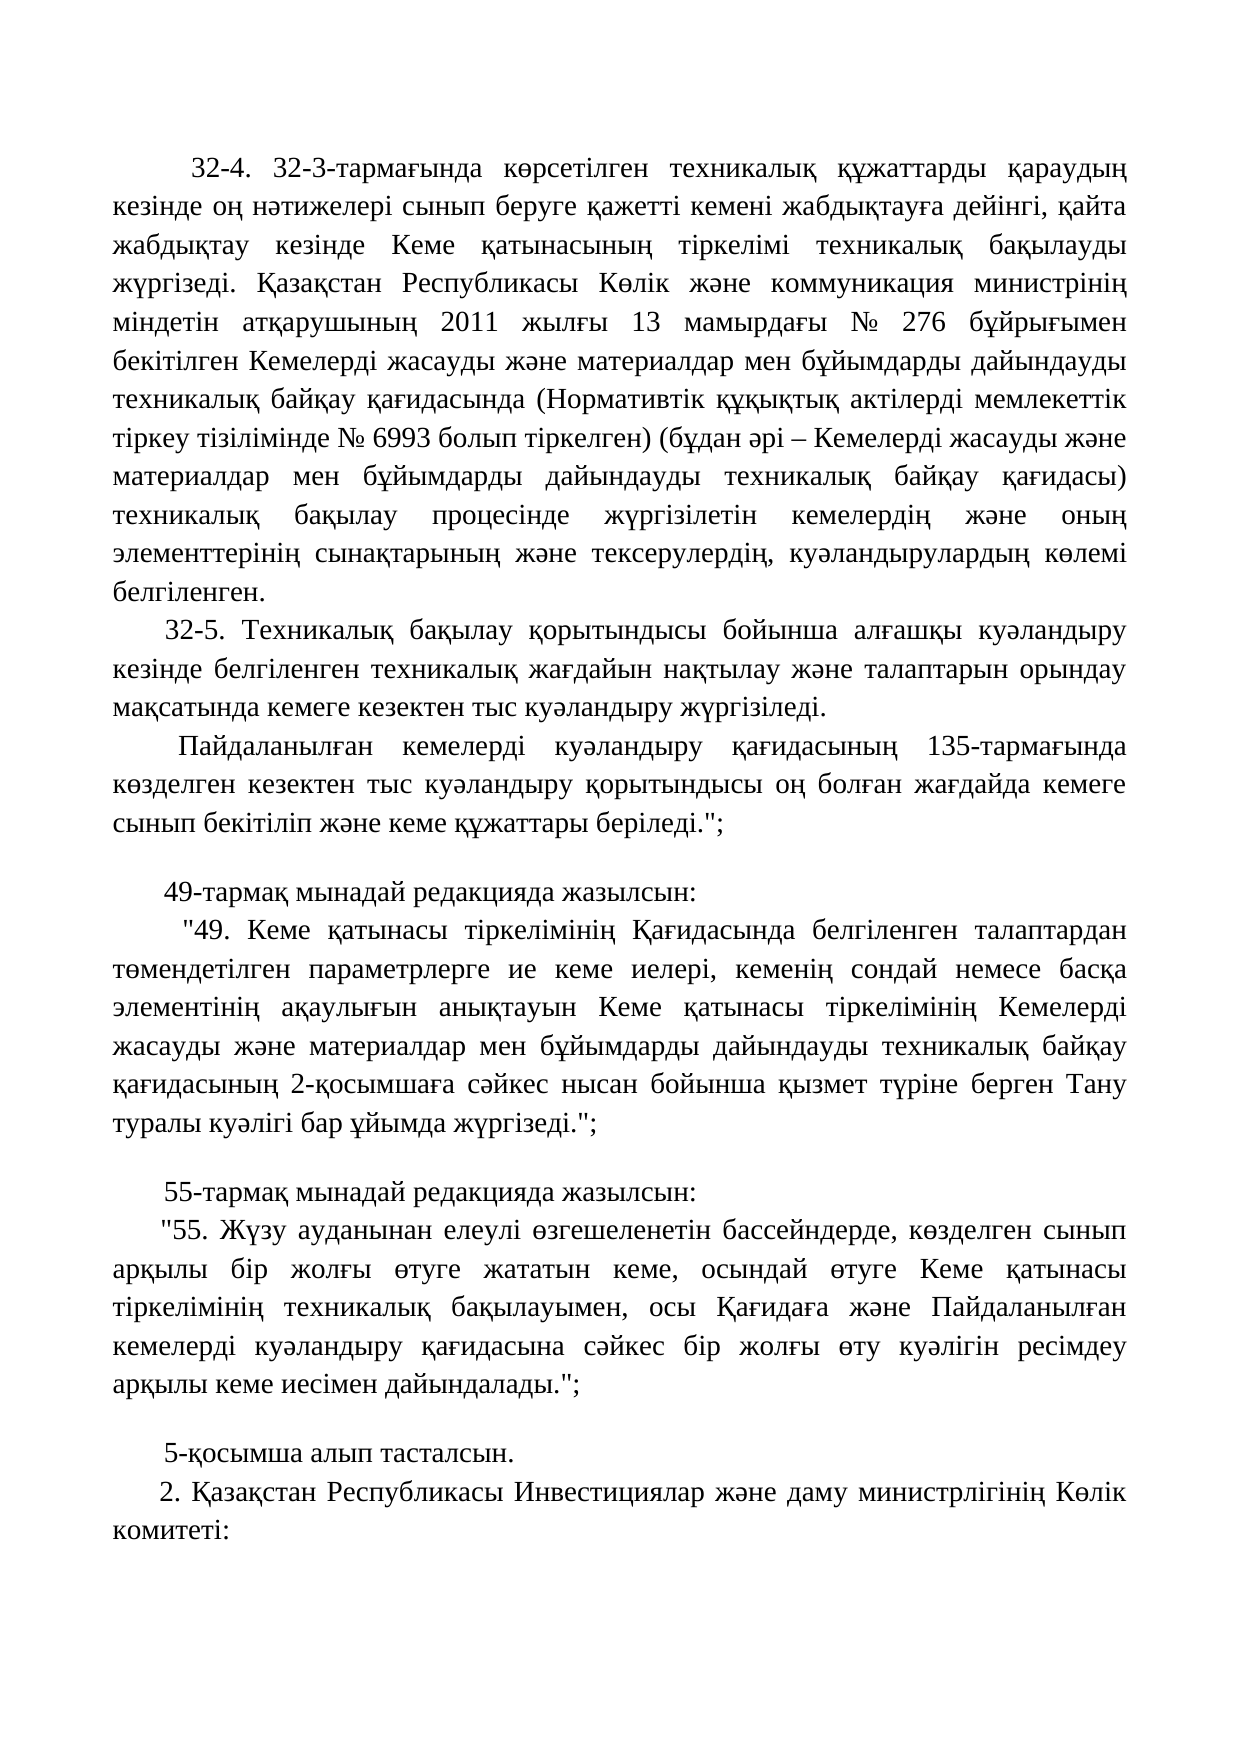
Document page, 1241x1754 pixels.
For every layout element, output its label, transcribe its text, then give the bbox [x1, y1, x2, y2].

text 32-5. Техникалық бақылау қорытындысы бойынша алғашқы куәландыру кезінде белгіленген техникалық жағдайын нақтылау және талаптарын орындау мақсатында кемеге кезектен тыс куәландыру жүргізіледі. [112, 612, 1128, 723]
text 2. Қазақстан Республикасы Инвестициялар және даму министрлігінің Көлік комитеті: [112, 1474, 1128, 1546]
text 49-тармақ мынадай редакцияда жазылсын: [112, 874, 1128, 907]
text "55. Жүзу ауданынан елеулі өзгешеленетін бассейндерде, көзделген сынып арқылы бір жолғы өтуге жататын кеме, осындай өтуге Кеме қатынасы тіркелімінің техникалық бақылауымен, осы Қағидаға және Пайдаланылған кемелерді куәландыру қағидасына сәйкес бір жолғы өту куәлігін ресімдеу арқылы кеме иесімен дайындалады."; [112, 1212, 1128, 1400]
text Пайдаланылған кемелерді куәландыру қағидасының 135-тармағында көзделген кезектен тыс куәландыру қорытындысы оң болған жағдайда кемеге сынып бекітіліп және кеме құжаттары беріледі."; [112, 728, 1128, 839]
text 55-тармақ мынадай редакцияда жазылсын: [112, 1174, 1128, 1207]
text 32-4. 32-3-тармағында көрсетілген техникалық құжаттарды қараудың кезінде оң нәтижелері сынып беруге қажетті кемені жабдықтауға дейінгі, қайта жабдықтау кезінде Кеме қатынасының тіркелімі техникалық бақылауды жүргізеді. Қазақстан Республикасы Көлік және коммуникация министрінің міндетін атқарушының 2011 жылғы 13 мамырдағы № 276 бұйрығымен бекітілген Кемелерді жасауды және материалдар мен бұйымдарды дайындауды техникалық байқау қағидасында (Нормативтік құқықтық актілерді мемлекеттік тіркеу тізілімінде № 6993 болып тіркелген) (бұдан әрі – Кемелерді жасауды және материалдар мен бұйымдарды дайындауды техникалық байқау қағидасы) техникалық бақылау процесінде жүргізілетін кемелердің және оның элементтерінің сынақтарының және тексерулердің, куәландырулардың көлемі белгіленген. [112, 150, 1128, 607]
text "49. Кеме қатынасы тіркелімінің Қағидасында белгіленген талаптардан төмендетілген параметрлерге ие кеме иелері, кеменің сондай немесе басқа элементінің ақаулығын анықтауын Кеме қатынасы тіркелімінің Кемелерді жасауды және материалдар мен бұйымдарды дайындауды техникалық байқау қағидасының 2-қосымшаға сәйкес нысан бойынша қызмет түріне берген Тану туралы куәлігі бар ұйымда жүргізеді."; [112, 912, 1128, 1139]
text 5-қосымша алып тасталсын. [112, 1435, 1128, 1469]
